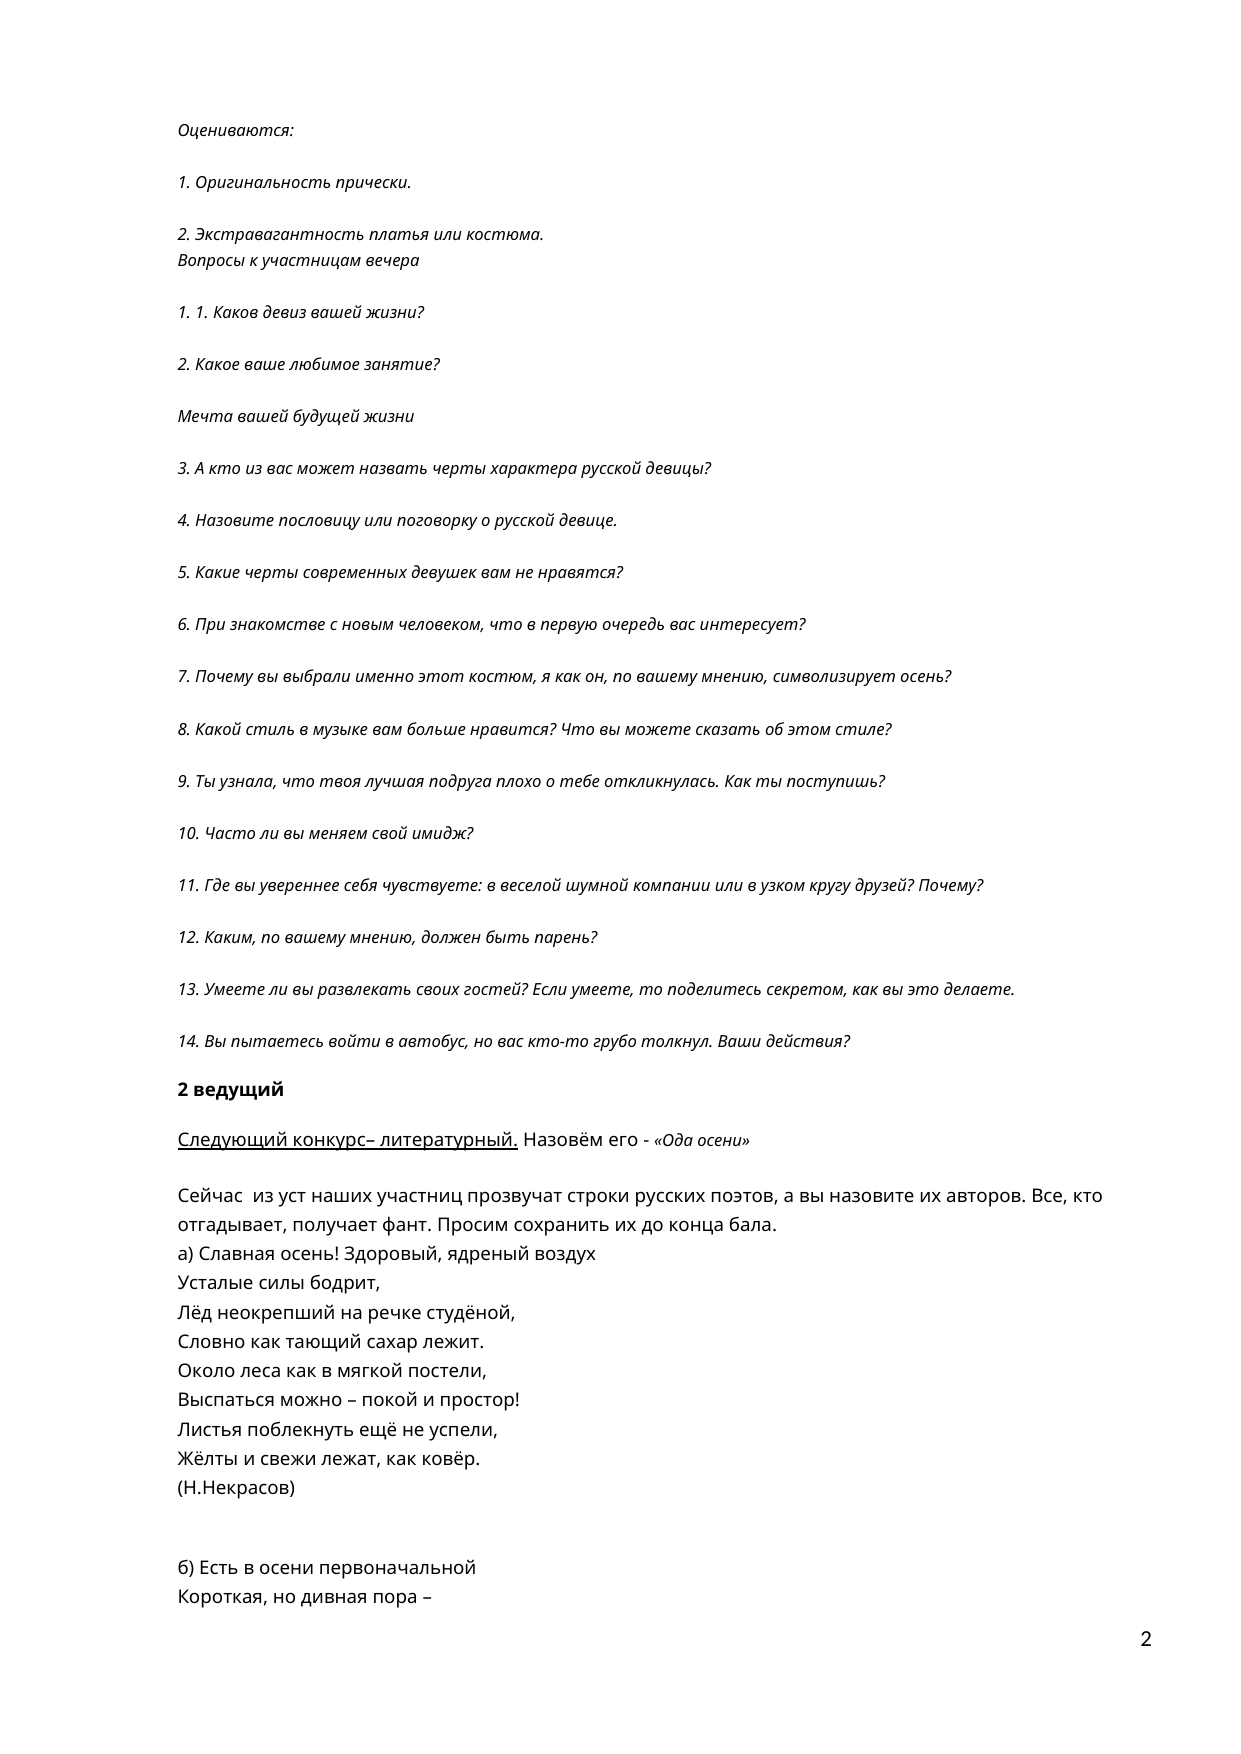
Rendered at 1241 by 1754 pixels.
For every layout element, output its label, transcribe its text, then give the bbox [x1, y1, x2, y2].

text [177, 118, 1152, 1052]
text 2 ведущий [177, 1076, 1152, 1102]
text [177, 1525, 1152, 1609]
text Следующий конкурс– литературный. Назовём его - «Ода осени» Сейчас из уст наших участниц прозвучат строки русских поэтов, а вы назовите их авторов. Все, кто отгадывает, получает фант. Просим сохранить их до конца бала. а) Славная осень! Здоровый, ядреный воздух Усталые силы бодрит, Лёд неокрепший на речке студёной, Словно как тающий сахар лежит. Около леса как в мягкой постели, Выспаться можно – покой и простор! Листья поблекнуть ещё не успели, Жёлты и свежи лежат, как ковёр. (Н.Некрасов) [177, 1127, 1152, 1500]
